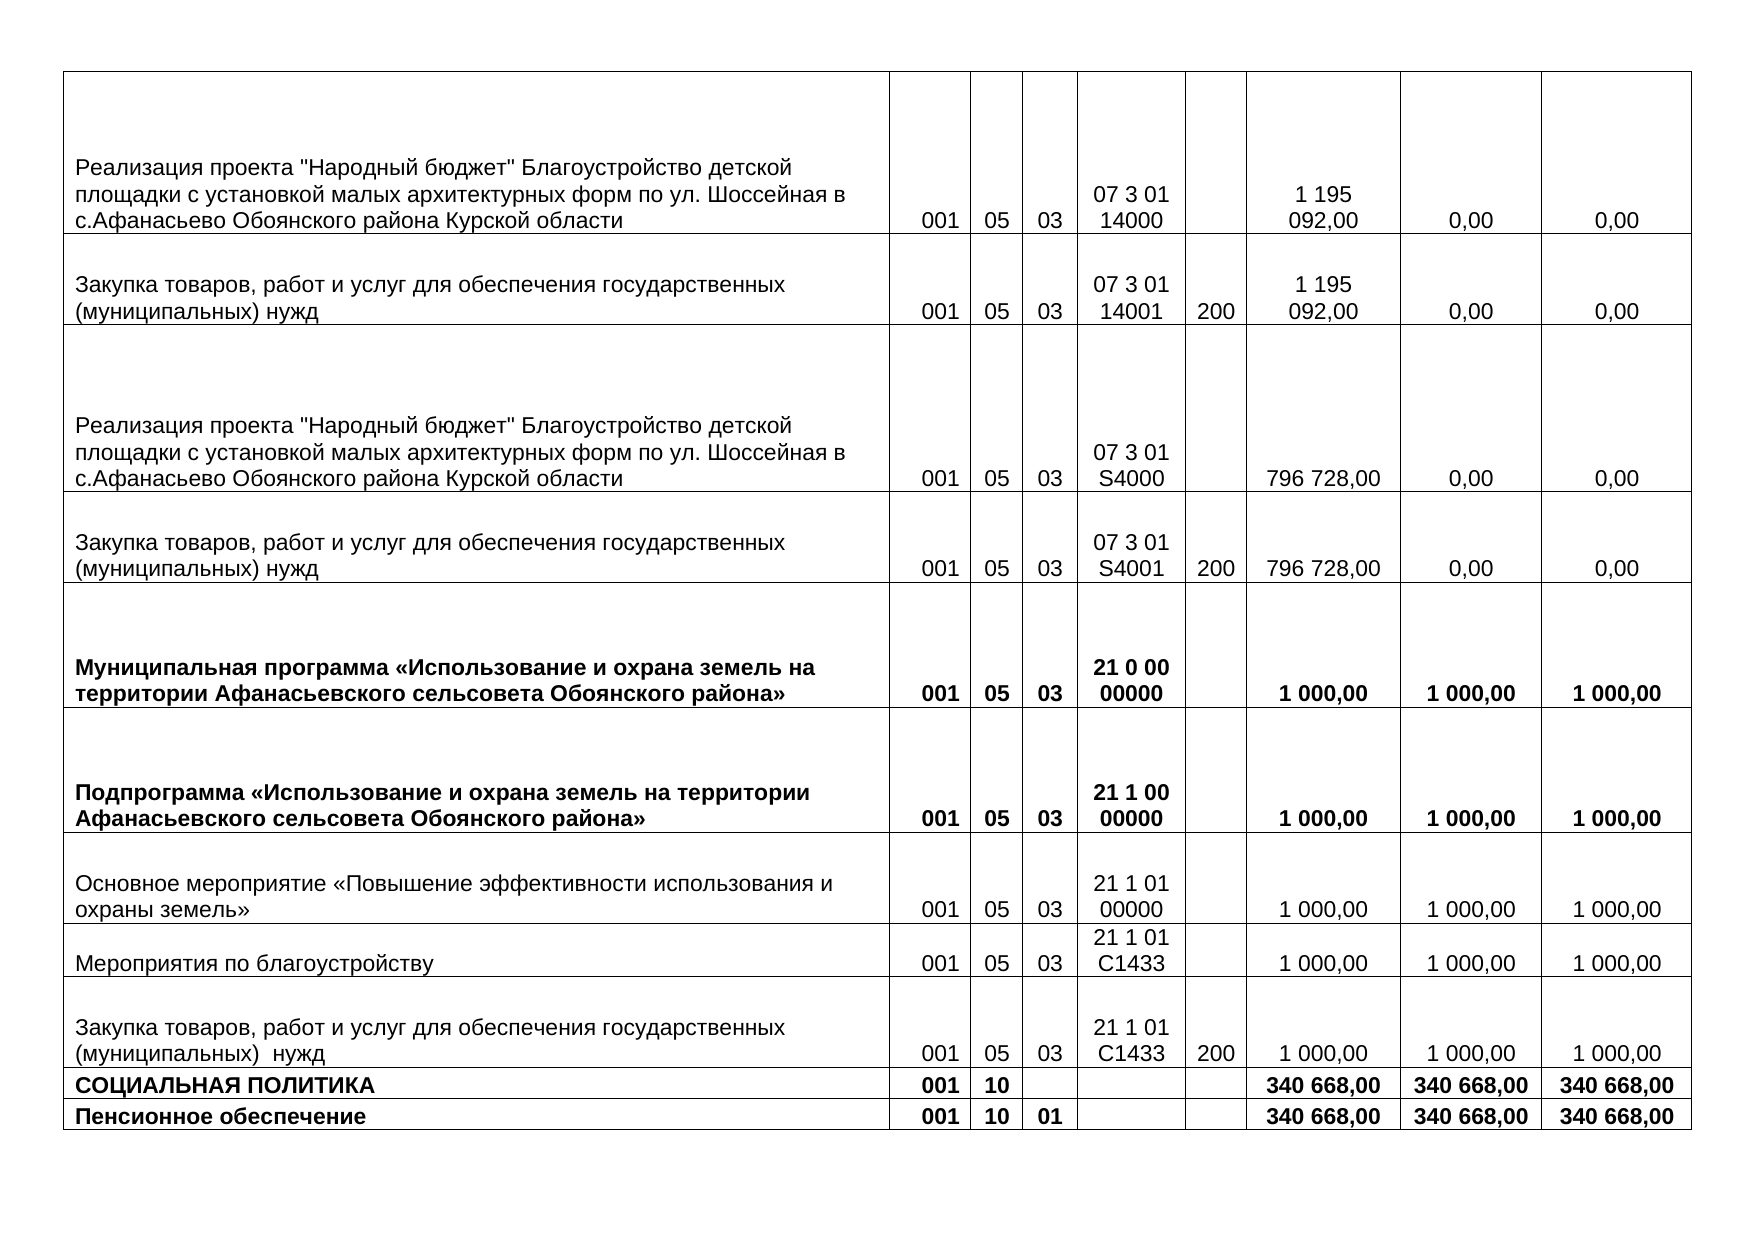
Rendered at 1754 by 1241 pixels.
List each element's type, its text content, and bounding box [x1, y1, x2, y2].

table_cell 07 3 01 14001 [1078, 234, 1185, 324]
table_cell 001 [890, 1068, 970, 1098]
table_cell 03 [1023, 492, 1077, 582]
table_cell 1 195 092,00 [1247, 234, 1400, 324]
table_cell 05 [971, 833, 1022, 922]
table_cell 05 [971, 72, 1022, 233]
table_cell 07 3 01 S4000 [1078, 325, 1185, 491]
table_cell 1 000,00 [1247, 833, 1400, 922]
table_cell 001 [890, 833, 970, 922]
table_cell [1186, 1099, 1246, 1129]
table_cell 05 [971, 325, 1022, 491]
table_cell 1 195 092,00 [1247, 72, 1400, 233]
table_cell 001 [890, 72, 970, 233]
table_cell 03 [1023, 977, 1077, 1067]
table_cell 0,00 [1542, 492, 1691, 582]
table_cell 1 000,00 [1542, 977, 1691, 1067]
table_cell 10 [971, 1068, 1022, 1098]
table_cell 0,00 [1542, 234, 1691, 324]
table_cell 01 [1023, 1099, 1077, 1129]
table_cell 21 1 01 С1433 [1078, 924, 1185, 976]
table_cell 0,00 [1401, 234, 1541, 324]
table_cell Закупка товаров, работ и услуг для обеспечения государственных (муниципальных) нужд [64, 234, 889, 324]
table_cell Реализация проекта "Народный бюджет" Благоустройство детской площадки с установкой малых архитектурных форм по ул. Шоссейная в с.Афанасьево Обоянского района Курской области [64, 325, 889, 491]
table_cell 03 [1023, 833, 1077, 922]
table_cell 340 668,00 [1542, 1068, 1691, 1098]
table_cell 21 1 01 С1433 [1078, 977, 1185, 1067]
table_cell 001 [890, 583, 970, 707]
table_cell 001 [890, 234, 970, 324]
table_cell 0,00 [1542, 325, 1691, 491]
table_cell 340 668,00 [1401, 1068, 1541, 1098]
table_cell Муниципальная программа «Использование и охрана земель на территории Афанасьевского сельсовета Обоянского района» [64, 583, 889, 707]
table_cell 1 000,00 [1542, 708, 1691, 832]
table_cell Основное мероприятие «Повышение эффективности использования и охраны земель» [64, 833, 889, 922]
table_cell 340 668,00 [1247, 1099, 1400, 1129]
table_cell [1186, 833, 1246, 922]
table_cell 0,00 [1401, 72, 1541, 233]
table_cell 001 [890, 325, 970, 491]
table_cell [1078, 1099, 1185, 1129]
table_cell 05 [971, 492, 1022, 582]
table_cell 1 000,00 [1401, 924, 1541, 976]
table_cell 05 [971, 924, 1022, 976]
table_cell 05 [971, 234, 1022, 324]
table_cell Закупка товаров, работ и услуг для обеспечения государственных (муниципальных) нужд [64, 492, 889, 582]
table_cell Мероприятия по благоустройству [64, 924, 889, 976]
table_cell Реализация проекта "Народный бюджет" Благоустройство детской площадки с установкой малых архитектурных форм по ул. Шоссейная в с.Афанасьево Обоянского района Курской области [64, 72, 889, 233]
table_cell 340 668,00 [1247, 1068, 1400, 1098]
table_cell 1 000,00 [1401, 833, 1541, 922]
table_cell 21 0 00 00000 [1078, 583, 1185, 707]
table_cell 340 668,00 [1542, 1099, 1691, 1129]
table_cell [1186, 72, 1246, 233]
table_cell 1 000,00 [1247, 708, 1400, 832]
table_cell 0,00 [1542, 72, 1691, 233]
table_cell 200 [1186, 492, 1246, 582]
table_cell 001 [890, 708, 970, 832]
table_cell 1 000,00 [1542, 924, 1691, 976]
table_cell 10 [971, 1099, 1022, 1129]
table_cell 03 [1023, 924, 1077, 976]
table_cell 001 [890, 977, 970, 1067]
table_cell 1 000,00 [1542, 833, 1691, 922]
table_cell 03 [1023, 708, 1077, 832]
table_cell Подпрограмма «Использование и охрана земель на территории Афанасьевского сельсовета Обоянского района» [64, 708, 889, 832]
table_cell 21 1 01 00000 [1078, 833, 1185, 922]
table_cell 03 [1023, 325, 1077, 491]
table_cell [1186, 924, 1246, 976]
table_cell 07 3 01 S4001 [1078, 492, 1185, 582]
table_cell 1 000,00 [1247, 977, 1400, 1067]
table_cell 0,00 [1401, 325, 1541, 491]
table_cell СОЦИАЛЬНАЯ ПОЛИТИКА [64, 1068, 889, 1098]
table_cell 1 000,00 [1247, 924, 1400, 976]
table_cell 1 000,00 [1401, 708, 1541, 832]
table_cell 1 000,00 [1401, 583, 1541, 707]
table_cell [1078, 1068, 1185, 1098]
table_cell 1 000,00 [1401, 977, 1541, 1067]
table_cell [1186, 708, 1246, 832]
table_cell 21 1 00 00000 [1078, 708, 1185, 832]
table_cell 03 [1023, 583, 1077, 707]
table_cell [1186, 1068, 1246, 1098]
table_cell 05 [971, 977, 1022, 1067]
table_cell 001 [890, 492, 970, 582]
table_cell 05 [971, 583, 1022, 707]
table_cell 1 000,00 [1247, 583, 1400, 707]
table_cell 796 728,00 [1247, 492, 1400, 582]
table_cell 0,00 [1401, 492, 1541, 582]
table_cell 03 [1023, 234, 1077, 324]
table_cell 200 [1186, 234, 1246, 324]
table_cell [1186, 325, 1246, 491]
table_cell 796 728,00 [1247, 325, 1400, 491]
table_cell Пенсионное обеспечение [64, 1099, 889, 1129]
table_cell [1023, 1068, 1077, 1098]
table_cell 001 [890, 1099, 970, 1129]
table_cell 200 [1186, 977, 1246, 1067]
table_cell 340 668,00 [1401, 1099, 1541, 1129]
table_cell 05 [971, 708, 1022, 832]
table_cell Закупка товаров, работ и услуг для обеспечения государственных (муниципальных) нужд [64, 977, 889, 1067]
table_cell 001 [890, 924, 970, 976]
table_cell [1186, 583, 1246, 707]
table_cell 07 3 01 14000 [1078, 72, 1185, 233]
table_cell 03 [1023, 72, 1077, 233]
table_cell 1 000,00 [1542, 583, 1691, 707]
